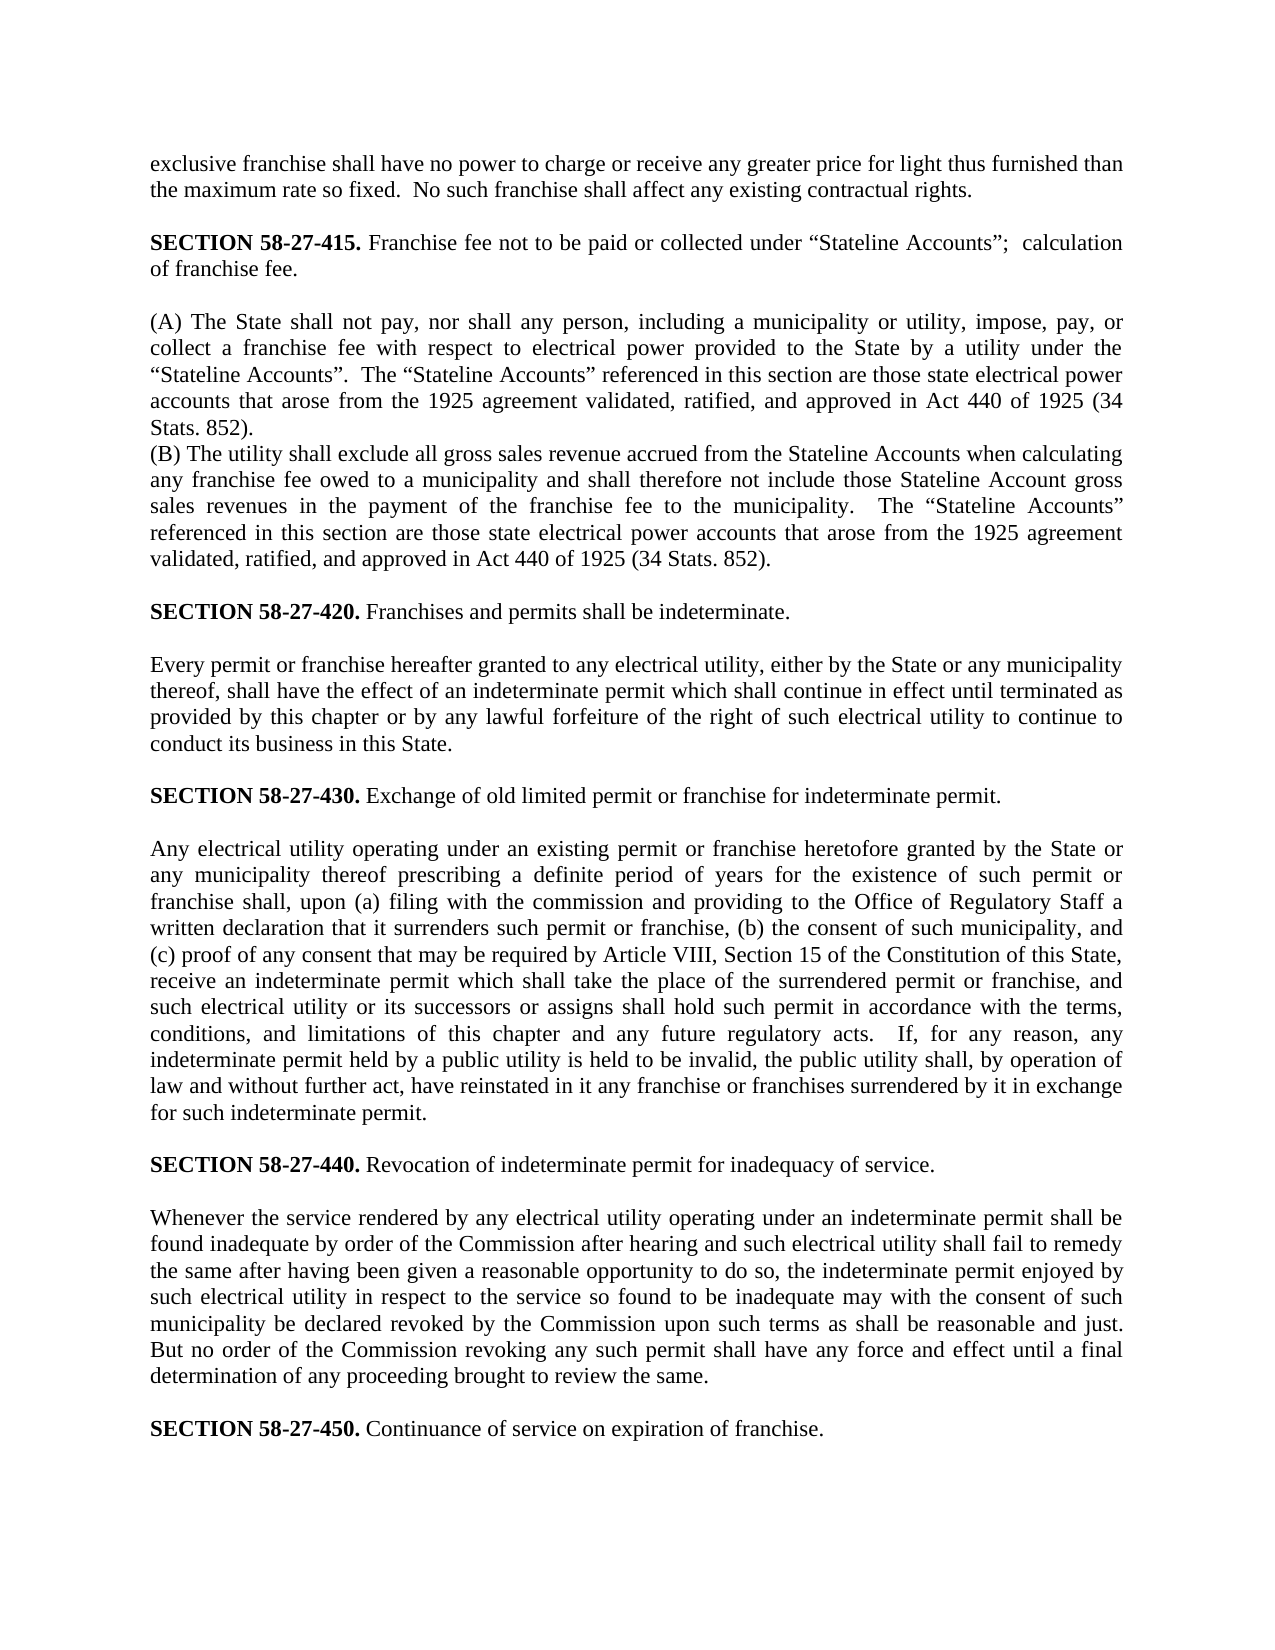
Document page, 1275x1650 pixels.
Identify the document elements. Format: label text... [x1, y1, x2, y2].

text (A) The State shall not pay, nor shall any person, including a municipality or utility, impose, pay, or collect a franchise fee with respect to electrical power provided to the State by a utility under the “Stateline Accounts”. The “Stateline Accounts” referenced in this section are those state electrical power accounts that arose from the 1925 agreement validated, ratified, and approved in Act 440 of 1925 (34 Stats. 852). [150, 308, 1125, 440]
text Whenever the service rendered by any electrical utility operating under an indeterminate permit shall be found inadequate by order of the Commission after hearing and such electrical utility shall fail to remedy the same after having been given a reasonable opportunity to do so, the indeterminate permit enjoyed by such electrical utility in respect to the service so found to be inadequate may with the consent of such municipality be declared revoked by the Commission upon such terms as shall be reasonable and just. But no order of the Commission revoking any such permit shall have any force and effect until a final determination of any proceeding brought to review the same. [150, 1204, 1125, 1389]
text SECTION 58-27-420. Franchises and permits shall be indeterminate. [150, 598, 1125, 624]
text Any electrical utility operating under an existing permit or franchise heretofore granted by the State or any municipality thereof prescribing a definite period of years for the existence of such permit or franchise shall, upon (a) filing with the commission and providing to the Office of Regulatory Staff a written declaration that it surrenders such permit or franchise, (b) the consent of such municipality, and (c) proof of any consent that may be required by Article VIII, Section 15 of the Constitution of this State, receive an indeterminate permit which shall take the place of the surrendered permit or franchise, and such electrical utility or its successors or assigns shall hold such permit in accordance with the terms, conditions, and limitations of this chapter and any future regulatory acts. If, for any reason, any indeterminate permit held by a public utility is held to be invalid, the public utility shall, by operation of law and without further act, have reinstated in it any franchise or franchises surrendered by it in exchange for such indeterminate permit. [150, 835, 1125, 1125]
text SECTION 58-27-440. Revocation of indeterminate permit for inadequacy of service. [150, 1151, 1125, 1178]
text SECTION 58-27-450. Continuance of service on expiration of franchise. [150, 1415, 1125, 1441]
text SECTION 58-27-430. Exchange of old limited permit or franchise for indeterminate permit. [150, 782, 1125, 809]
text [150, 150, 1125, 203]
text (B) The utility shall exclude all gross sales revenue accrued from the Stateline Accounts when calculating any franchise fee owed to a municipality and shall therefore not include those Stateline Account gross sales revenues in the payment of the franchise fee to the municipality. The “Stateline Accounts” referenced in this section are those state electrical power accounts that arose from the 1925 agreement validated, ratified, and approved in Act 440 of 1925 (34 Stats. 852). [150, 440, 1125, 572]
text SECTION 58-27-415. Franchise fee not to be paid or collected under “Stateline Accounts”; calculation of franchise fee. [150, 229, 1125, 282]
text Every permit or franchise hereafter granted to any electrical utility, either by the State or any municipality thereof, shall have the effect of an indeterminate permit which shall continue in effect until terminated as provided by this chapter or by any lawful forfeiture of the right of such electrical utility to continue to conduct its business in this State. [150, 651, 1125, 756]
